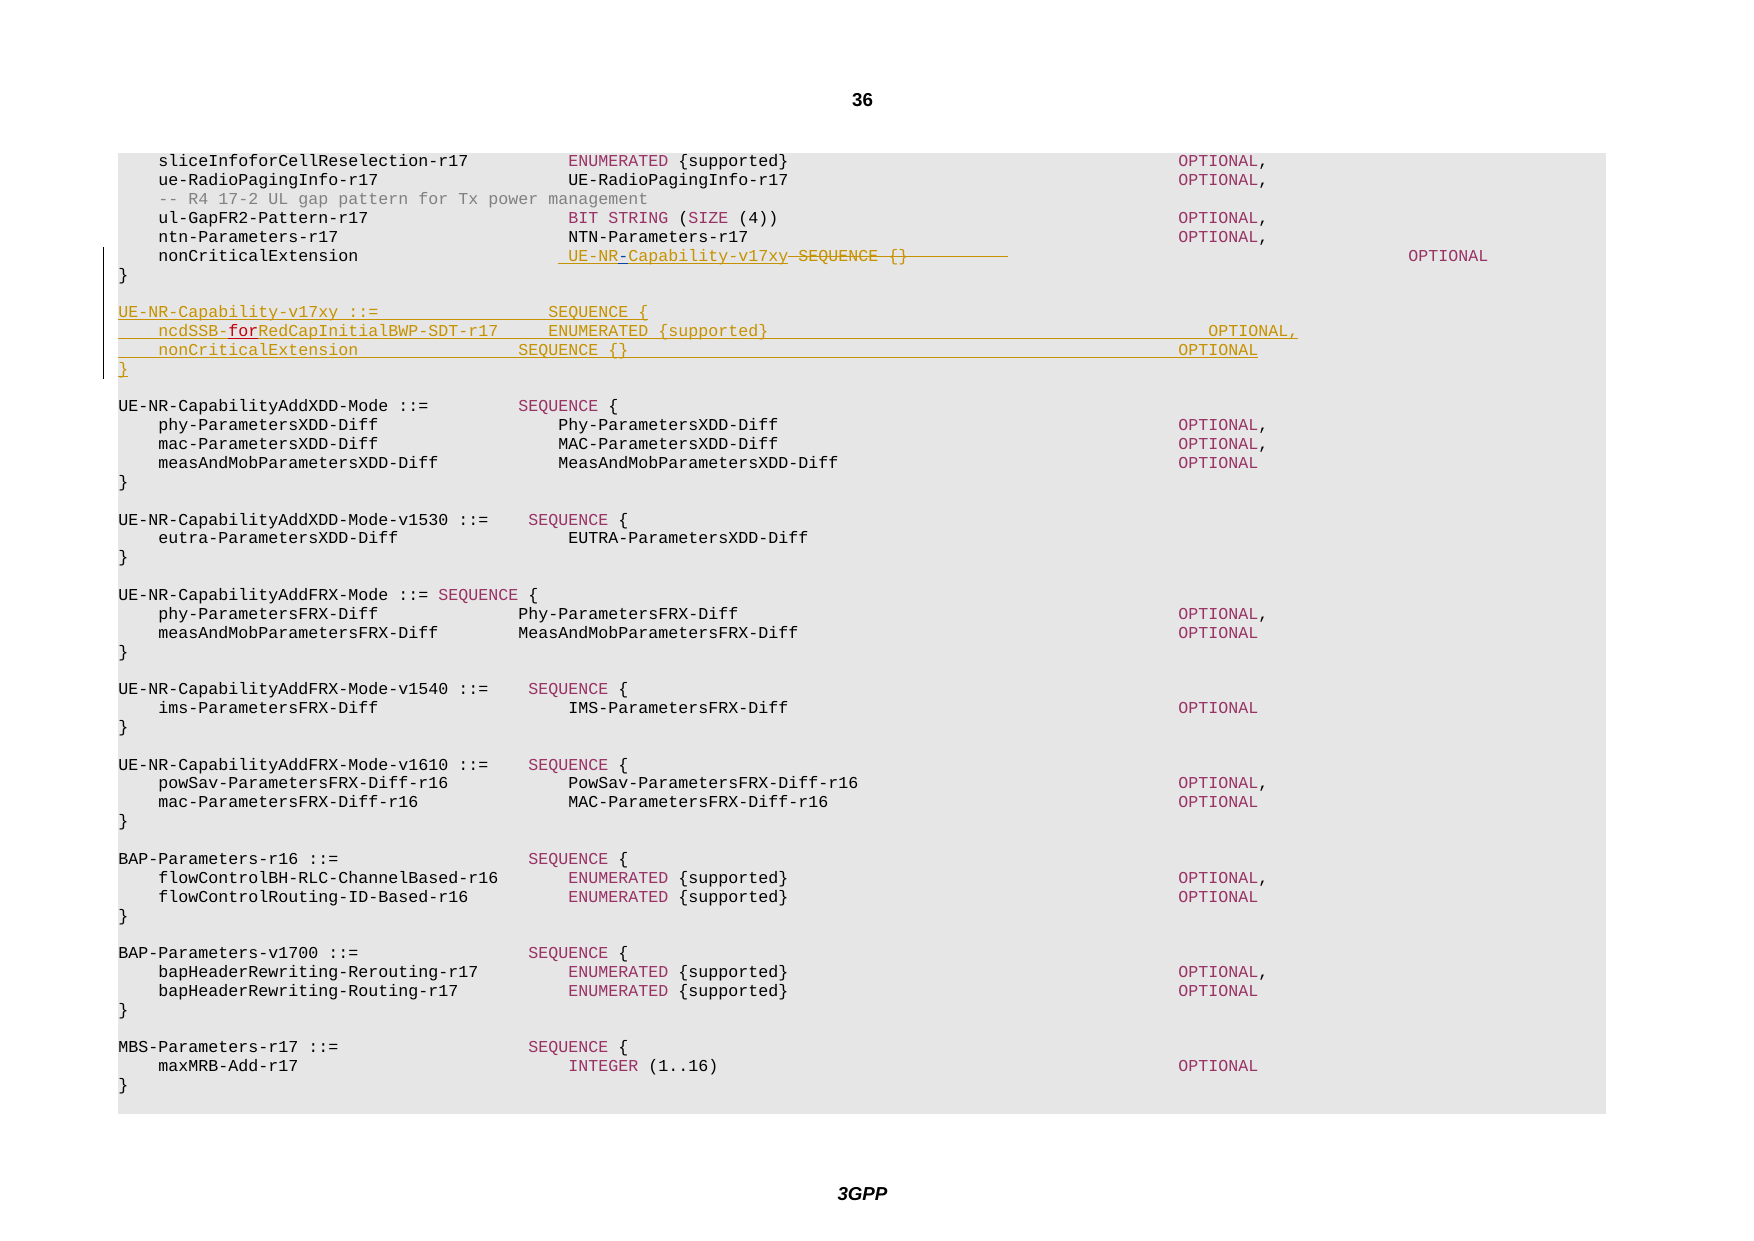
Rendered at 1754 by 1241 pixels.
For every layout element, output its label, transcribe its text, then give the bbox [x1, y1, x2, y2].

text sliceInfoforCellReselection-r17 ENUMERATED {supported} OPTIONAL, [118, 153, 1606, 172]
text measAndMobParametersFRX-Diff MeasAndMobParametersFRX-Diff OPTIONAL [118, 624, 1606, 643]
text UE-NR-CapabilityAddXDD-Mode ::= SEQUENCE { [118, 398, 1606, 417]
text phy-ParametersFRX-Diff Phy-ParametersFRX-Diff OPTIONAL, [118, 605, 1606, 624]
text } [118, 813, 1606, 832]
text MBS-Parameters-r17 ::= SEQUENCE { [118, 1039, 1606, 1058]
text eutra-ParametersXDD-Diff EUTRA-ParametersXDD-Diff [118, 530, 1606, 549]
text powSav-ParametersFRX-Diff-r16 PowSav-ParametersFRX-Diff-r16 OPTIONAL, [118, 775, 1606, 794]
text maxMRB-Add-r17 INTEGER (1..16) OPTIONAL [118, 1058, 1606, 1077]
text } [118, 549, 1606, 568]
text measAndMobParametersXDD-Diff MeasAndMobParametersXDD-Diff OPTIONAL [118, 454, 1606, 473]
text BAP-Parameters-v1700 ::= SEQUENCE { [118, 945, 1606, 964]
text } [118, 643, 1606, 662]
text ul-GapFR2-Pattern-r17 BIT STRING (SIZE (4)) OPTIONAL, [118, 209, 1606, 228]
text UE-NR-CapabilityAddXDD-Mode-v1530 ::= SEQUENCE { [118, 511, 1606, 530]
text UE-NR-CapabilityAddFRX-Mode-v1610 ::= SEQUENCE { [118, 756, 1606, 775]
text } [118, 473, 1606, 492]
text phy-ParametersXDD-Diff Phy-ParametersXDD-Diff OPTIONAL, [118, 417, 1606, 436]
text ue-RadioPagingInfo-r17 UE-RadioPagingInfo-r17 OPTIONAL, [118, 172, 1606, 191]
text nonCriticalExtension OPTIONAL [118, 247, 1606, 266]
text ntn-Parameters-r17 NTN-Parameters-r17 OPTIONAL, [118, 228, 1606, 247]
text UE-NR-CapabilityAddFRX-Mode ::= SEQUENCE { [118, 587, 1606, 605]
text BAP-Parameters-r16 ::= SEQUENCE { [118, 851, 1606, 869]
text -- R4 17-2 UL gap pattern for Tx power management [118, 191, 1606, 209]
text flowControlRouting-ID-Based-r16 ENUMERATED {supported} OPTIONAL [118, 888, 1606, 907]
text } [118, 266, 1606, 285]
text } [118, 907, 1606, 926]
text mac-ParametersXDD-Diff MAC-ParametersXDD-Diff OPTIONAL, [118, 436, 1606, 454]
text ims-ParametersFRX-Diff IMS-ParametersFRX-Diff OPTIONAL [118, 700, 1606, 718]
text UE-NR-CapabilityAddFRX-Mode-v1540 ::= SEQUENCE { [118, 681, 1606, 700]
text } [118, 718, 1606, 737]
text bapHeaderRewriting-Routing-r17 ENUMERATED {supported} OPTIONAL [118, 982, 1606, 1001]
text flowControlBH-RLC-ChannelBased-r16 ENUMERATED {supported} OPTIONAL, [118, 869, 1606, 888]
text } [118, 1077, 1606, 1096]
text } [118, 1001, 1606, 1020]
text mac-ParametersFRX-Diff-r16 MAC-ParametersFRX-Diff-r16 OPTIONAL [118, 794, 1606, 813]
text bapHeaderRewriting-Rerouting-r17 ENUMERATED {supported} OPTIONAL, [118, 964, 1606, 982]
